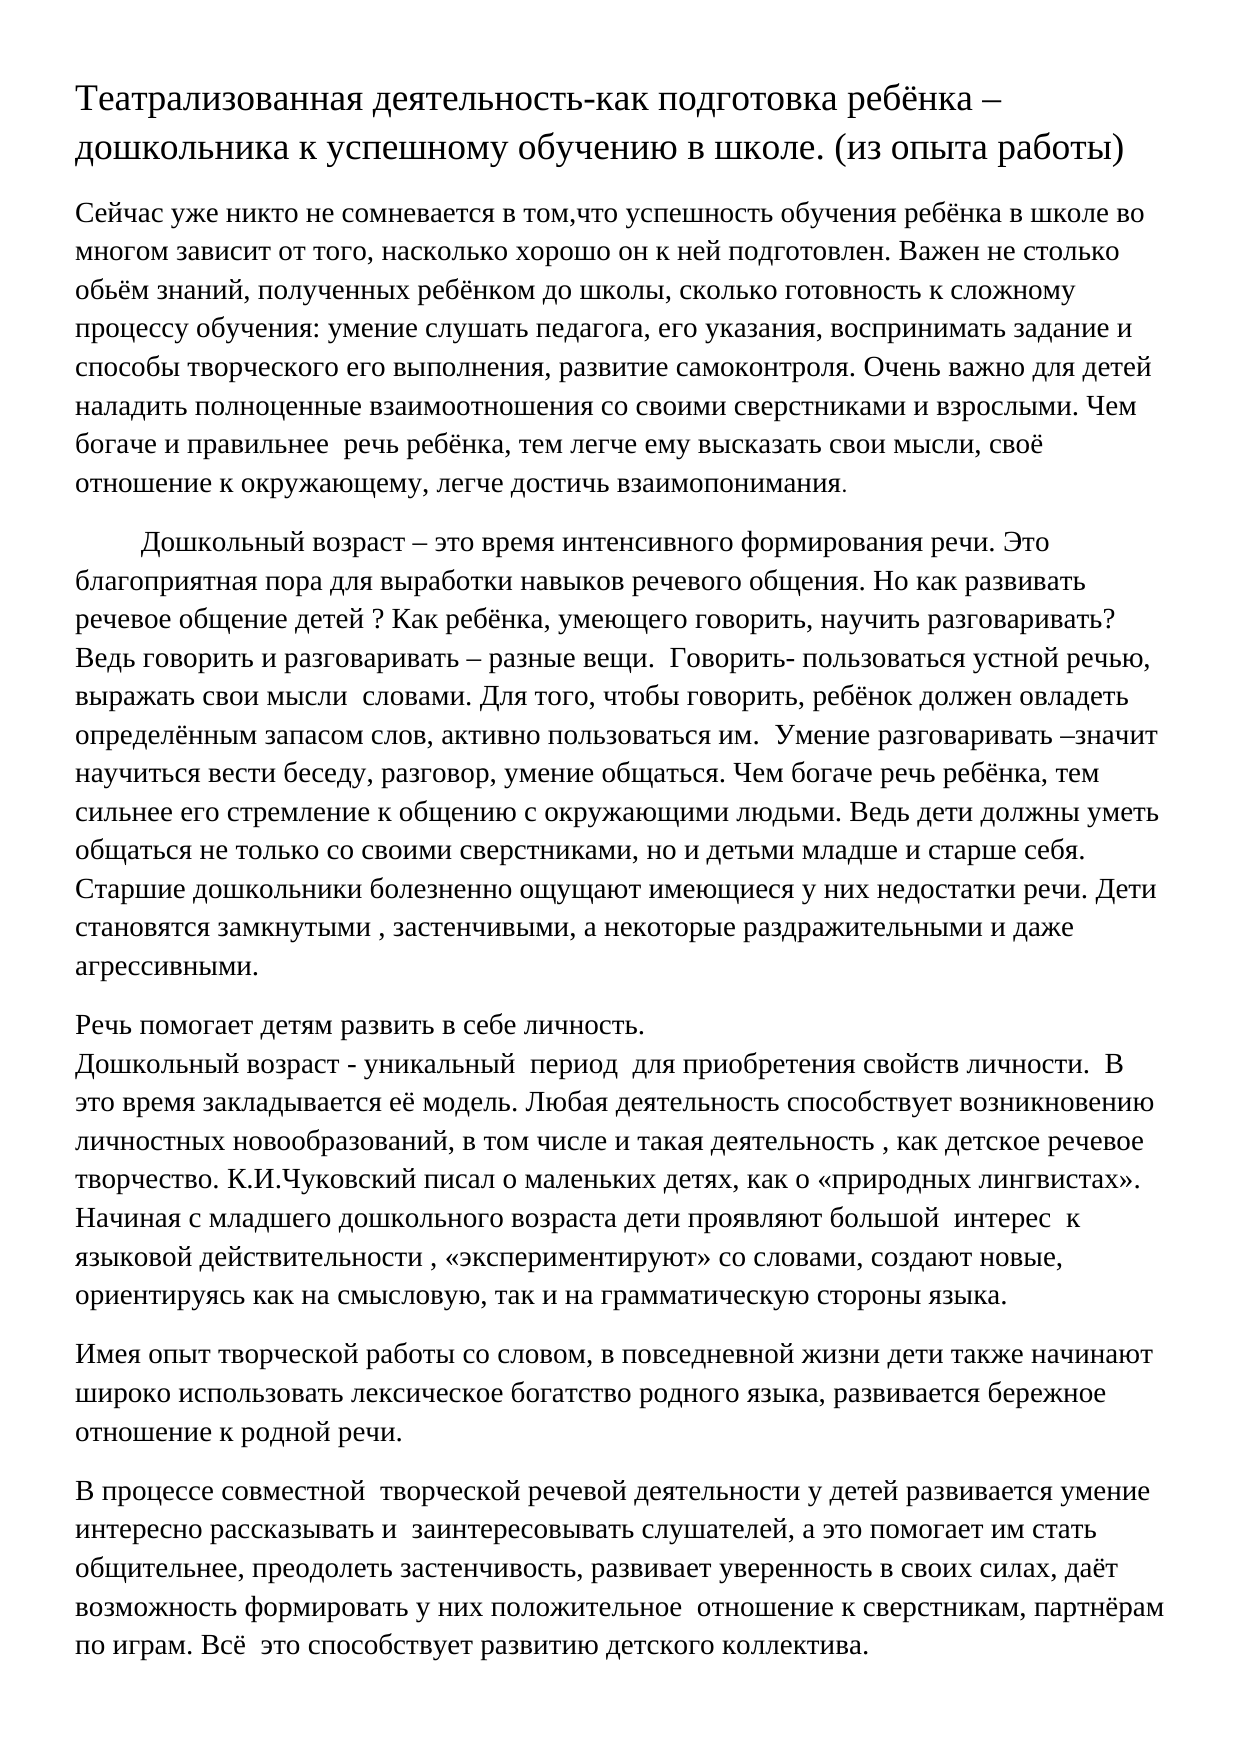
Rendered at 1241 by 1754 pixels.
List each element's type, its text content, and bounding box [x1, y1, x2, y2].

text В процессе совместной творческой речевой деятельности у детей развивается умение интересно рассказывать и заинтересовывать слушателей, а это помогает им стать общительнее, преодолеть застенчивость, развивает уверенность в своих силах, даёт возможность формировать у них положительное отношение к сверстникам, партнёрам по играм. Всё это способствует развитию детского коллектива. [75, 1473, 1165, 1661]
text Дошкольный возраст – это время интенсивного формирования речи. Это благоприятная пора для выработки навыков речевого общения. Но как развивать речевое общение детей ? Как ребёнка, умеющего говорить, научить разговаривать? Ведь говорить и разговаривать – разные вещи. Говорить- пользоваться устной речью, выражать свои мысли словами. Для того, чтобы говорить, ребёнок должен овладеть определённым запасом слов, активно пользоваться им. Умение разговаривать –значит научиться вести беседу, разговор, умение общаться. Чем богаче речь ребёнка, тем сильнее его стремление к общению с окружающими людьми. Ведь дети должны уметь общаться не только со своими сверстниками, но и детьми младше и старше себя. Старшие дошкольники болезненно ощущают имеющиеся у них недостатки речи. Дети становятся замкнутыми , застенчивыми, а некоторые раздражительными и даже агрессивными. [75, 524, 1165, 982]
text Имея опыт творческой работы со словом, в повседневной жизни дети также начинают широко использовать лексическое богатство родного языка, развивается бережное отношение к родной речи. [75, 1337, 1165, 1447]
text Речь помогает детям развить в себе личность. Дошкольный возраст - уникальный период для приобретения свойств личности. В это время закладывается её модель. Любая деятельность способствует возникновению личностных новообразований, в том числе и такая деятельность , как детское речевое творчество. К.И.Чуковский писал о маленьких детях, как о «природных лингвистах». Начиная с младшего дошкольного возраста дети проявляют большой интерес к языковой действительности , «экспериментируют» со словами, создают новые, ориентируясь как на смысловую, так и на грамматическую стороны языка. [75, 1007, 1165, 1311]
text Театрализованная деятельность-как подготовка ребёнка –дошкольника к успешному обучению в школе. (из опыта работы) [75, 75, 1165, 168]
text Сейчас уже никто не сомневается в том,что успешность обучения ребёнка в школе во многом зависит от того, насколько хорошо он к ней подготовлен. Важен не столько обьём знаний, полученных ребёнком до школы, сколько готовность к сложному процессу обучения: умение слушать педагога, его указания, воспринимать задание и способы творческого его выполнения, развитие самоконтроля. Очень важно для детей наладить полноценные взаимоотношения со своими сверстниками и взрослыми. Чем богаче и правильнее речь ребёнка, тем легче ему высказать свои мысли, своё отношение к окружающему, легче достичь взаимопонимания. [75, 195, 1165, 498]
